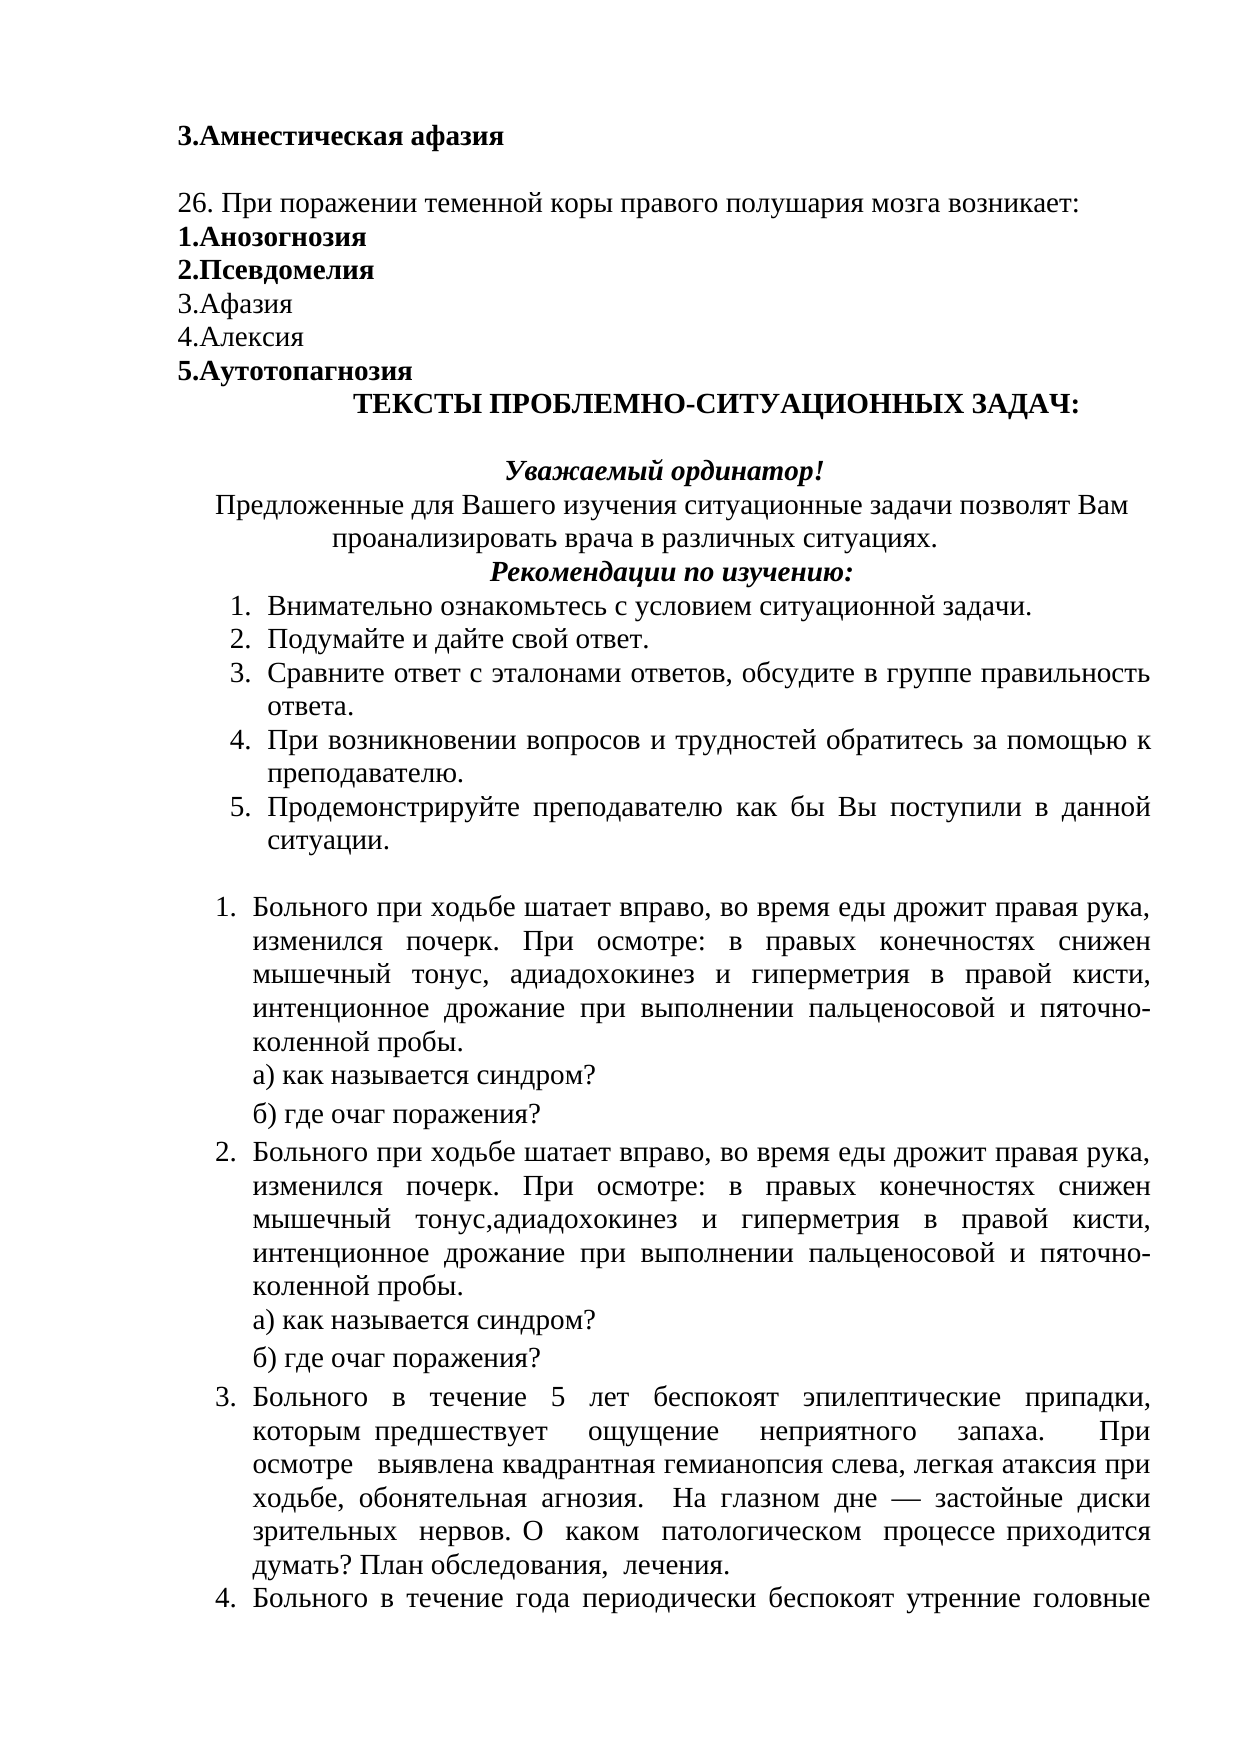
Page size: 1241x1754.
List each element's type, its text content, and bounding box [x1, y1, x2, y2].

text 2.Псевдомелия [177, 252, 1152, 286]
text 4.Алексия [177, 319, 1152, 353]
text 3.Афазия [177, 286, 1152, 319]
list При возникновении вопросов и трудностей обратитесь за помощью к преподавателю. [229, 722, 1152, 789]
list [215, 1580, 1152, 1614]
list Больного в течение 5 лет беспокоят эпилептические припадки, которым предшествует ощущение неприятного запаха. При осмотре выявлена квадрантная гемианопсия слева, легкая атаксия при ходьбе, обонятельная агнозия. На глазном дне — застойные диски зрительных нервов. О каком патологическом процессе приходится думать? План обследования, лечения. [215, 1379, 1152, 1580]
text Предложенные для Вашего изучения ситуационные задачи позволят Вам проанализировать врача в различных ситуациях. [118, 487, 1152, 554]
list Подумайте и дайте свой ответ. [229, 621, 1152, 655]
text ТЕКСТЫ ПРОБЛЕМНО-СИТУАЦИОННЫХ ЗАДАЧ: [252, 386, 1181, 420]
text 26. При поражении теменной коры правого полушария мозга возникает: [177, 185, 1152, 219]
text Рекомендации по изучению: [118, 554, 1152, 588]
list а) как называется синдром? [252, 1057, 1152, 1091]
list б) где очаг поражения? [252, 1096, 1152, 1129]
text 3.Амнестическая афазия [177, 118, 1152, 152]
list Больного при ходьбе шатает вправо, во время еды дрожит правая рука, изменился почерк. При осмотре: в правых конечностях снижен мышечный тонус, адиадохокинез и гиперметрия в правой кисти, интенционное дрожание при выполнении пальценосовой и пяточно-коленной пробы. [215, 889, 1152, 1057]
text 1.Анозогнозия [177, 219, 1152, 252]
list Больного при ходьбе шатает вправо, во время еды дрожит правая рука, изменился почерк. При осмотре: в правых конечностях снижен мышечный тонус,адиадохокинез и гиперметрия в правой кисти, интенционное дрожание при выполнении пальценосовой и пяточно-коленной пробы. [215, 1134, 1152, 1302]
text Уважаемый ординатор! [177, 453, 1152, 487]
text 5.Аутотопагнозия [177, 353, 1152, 386]
list б) где очаг поражения? [252, 1341, 1152, 1374]
list Внимательно ознакомьтесь с условием ситуационной задачи. [229, 588, 1152, 621]
list Продемонстрируйте преподавателю как бы Вы поступили в данной ситуации. [229, 789, 1152, 856]
list Сравните ответ с эталонами ответов, обсудите в группе правильность ответа. [229, 655, 1152, 722]
list а) как называется синдром? [252, 1302, 1152, 1336]
